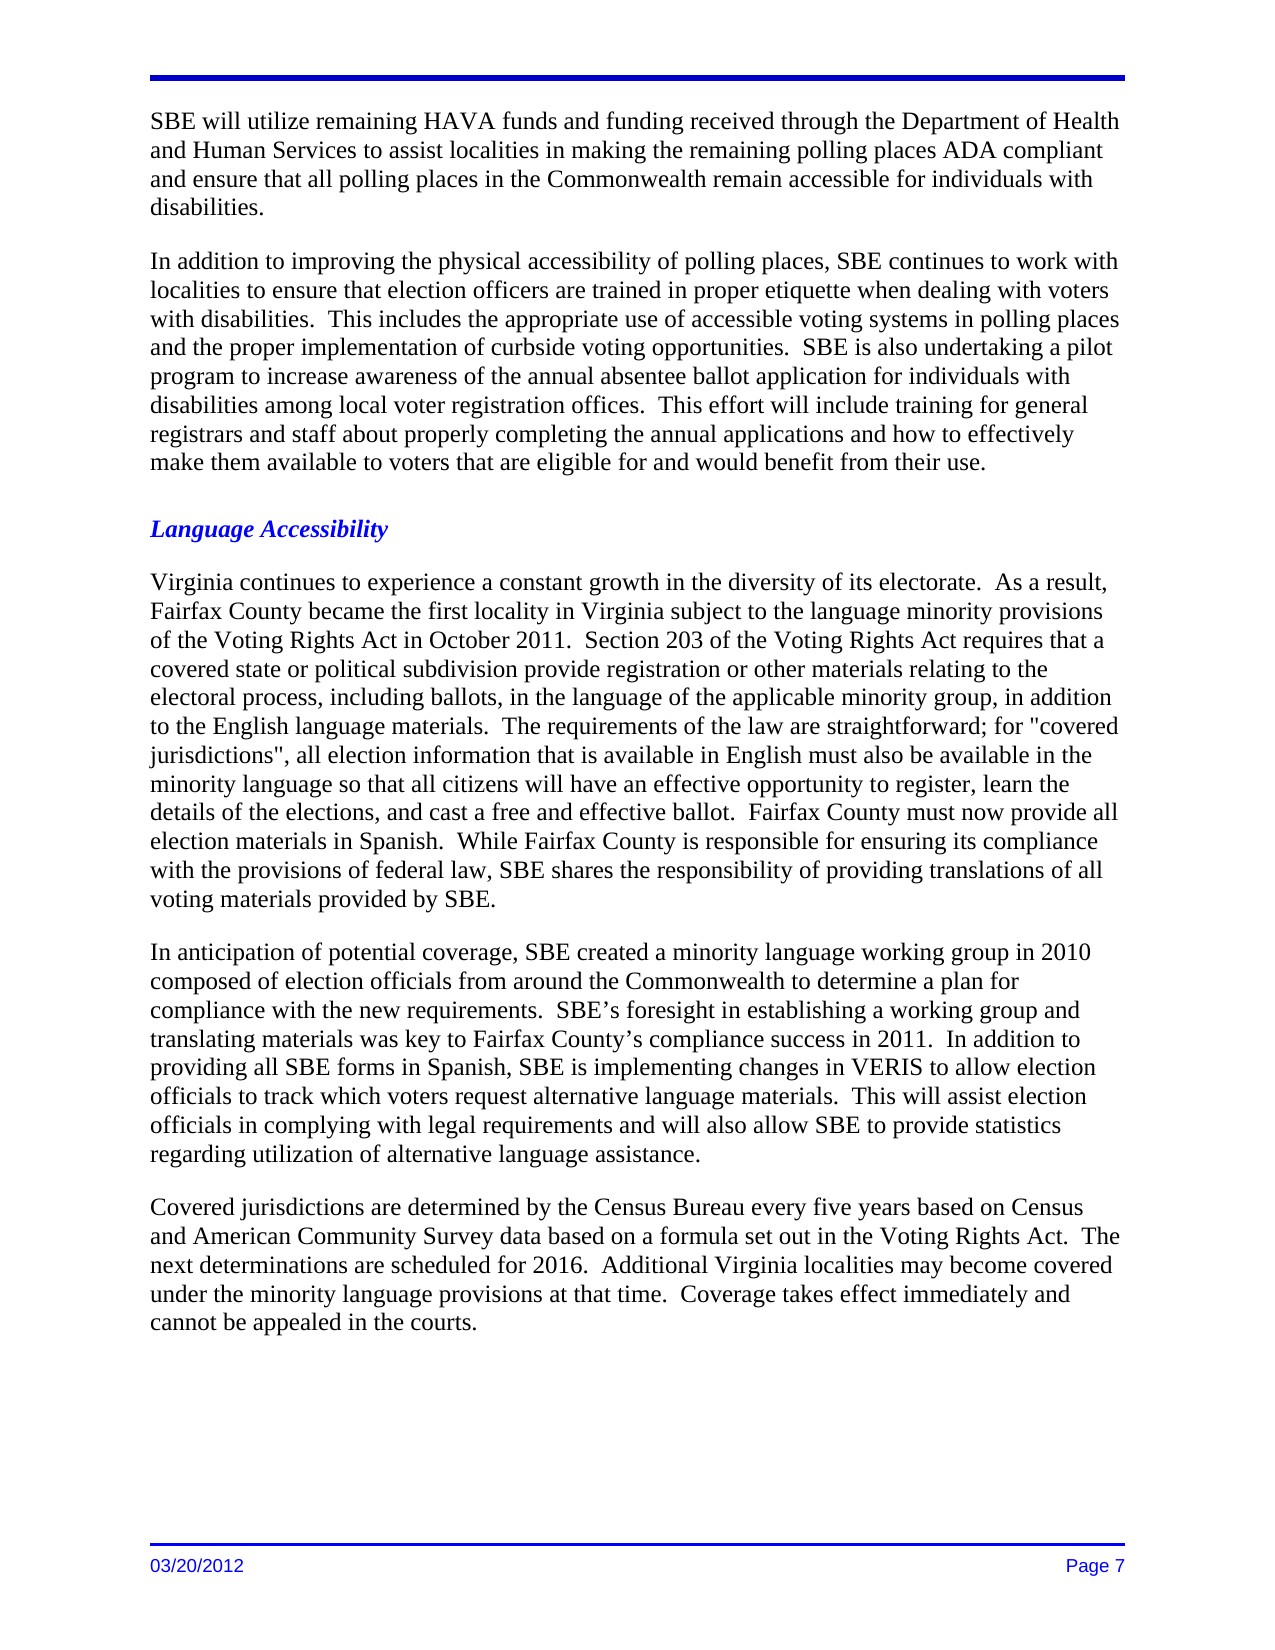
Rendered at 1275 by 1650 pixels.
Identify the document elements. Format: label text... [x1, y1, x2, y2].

text In addition to improving the physical accessibility of polling places, SBE continues to work with localities to ensure that election officers are trained in proper etiquette when dealing with voters with disabilities. This includes the appropriate use of accessible voting systems in polling places and the proper implementation of curbside voting opportunities. SBE is also undertaking a pilot program to increase awareness of the annual absentee ballot application for individuals with disabilities among local voter registration offices. This effort will include training for general registrars and staff about properly completing the annual applications and how to effectively make them available to voters that are eligible for and would benefit from their use. [150, 246, 1125, 476]
text In anticipation of potential coverage, SBE created a minority language working group in 2010 composed of election officials from around the Commonwealth to determine a plan for compliance with the new requirements. SBE’s foresight in establishing a working group and translating materials was key to Fairfax County’s compliance success in 2011. In addition to providing all SBE forms in Spanish, SBE is implementing changes in VERIS to allow election officials to track which voters request alternative language materials. This will assist election officials in complying with legal requirements and will also allow SBE to provide statistics regarding utilization of alternative language assistance. [150, 937, 1125, 1167]
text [150, 106, 1125, 221]
text Virginia continues to experience a constant growth in the diversity of its electorate. As a result, Fairfax County became the first locality in Virginia subject to the language minority provisions of the Voting Rights Act in October 2011. Section 203 of the Voting Rights Act requires that a covered state or political subdivision provide registration or other materials relating to the electoral process, including ballots, in the language of the applicable minority group, in addition to the English language materials. The requirements of the law are straightforward; for "covered jurisdictions", all election information that is available in English must also be available in the minority language so that all citizens will have an effective opportunity to register, learn the details of the elections, and cast a free and effective ballot. Fairfax County must now provide all election materials in Spanish. While Fairfax County is responsible for ensuring its compliance with the provisions of federal law, SBE shares the responsibility of providing translations of all voting materials provided by SBE. [150, 567, 1125, 912]
text Covered jurisdictions are determined by the Census Bureau every five years based on Census and American Community Survey data based on a formula set out in the Voting Rights Act. The next determinations are scheduled for 2016. Additional Virginia localities may become covered under the minority language provisions at that time. Coverage takes effect immediately and cannot be appealed in the courts. [150, 1192, 1125, 1336]
subtitle Language Accessibility [150, 514, 1125, 542]
